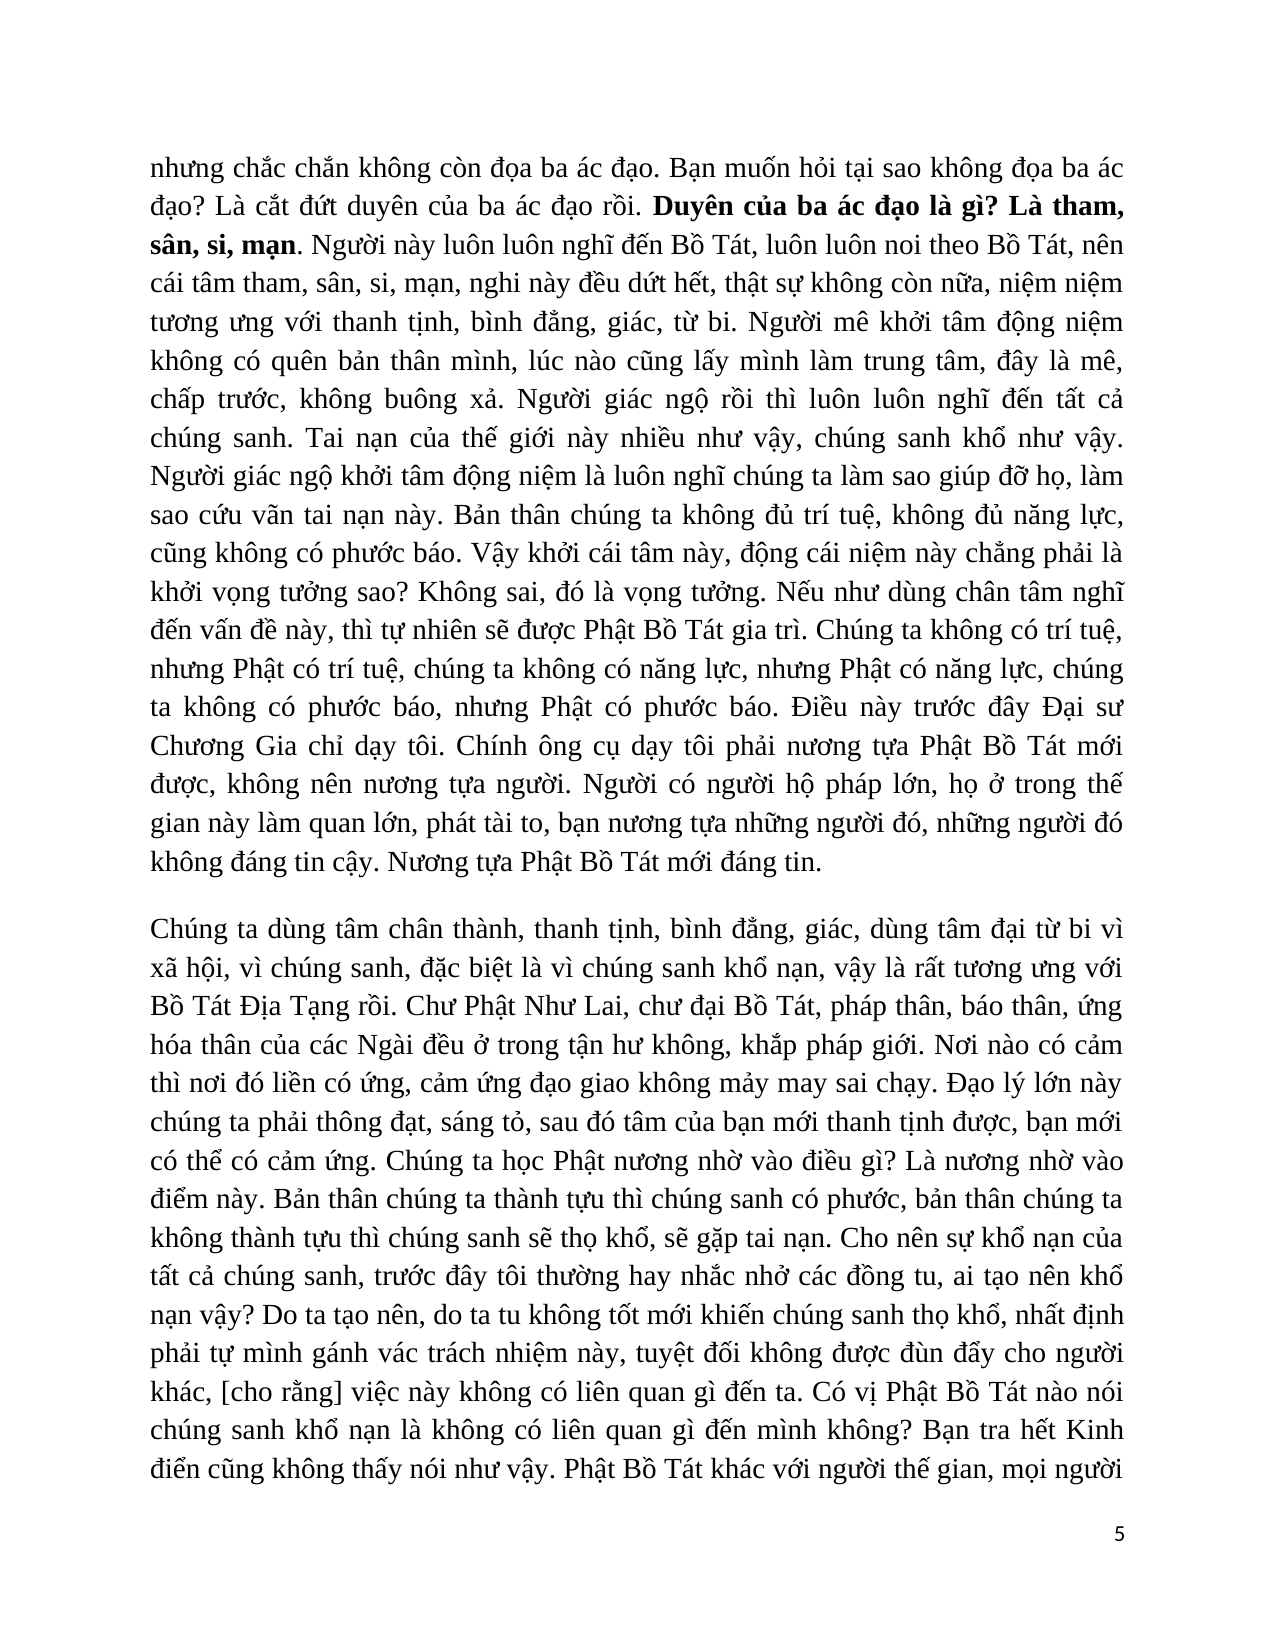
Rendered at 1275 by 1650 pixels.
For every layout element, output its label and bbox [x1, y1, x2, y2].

text [150, 150, 1125, 877]
text [150, 911, 1125, 1484]
